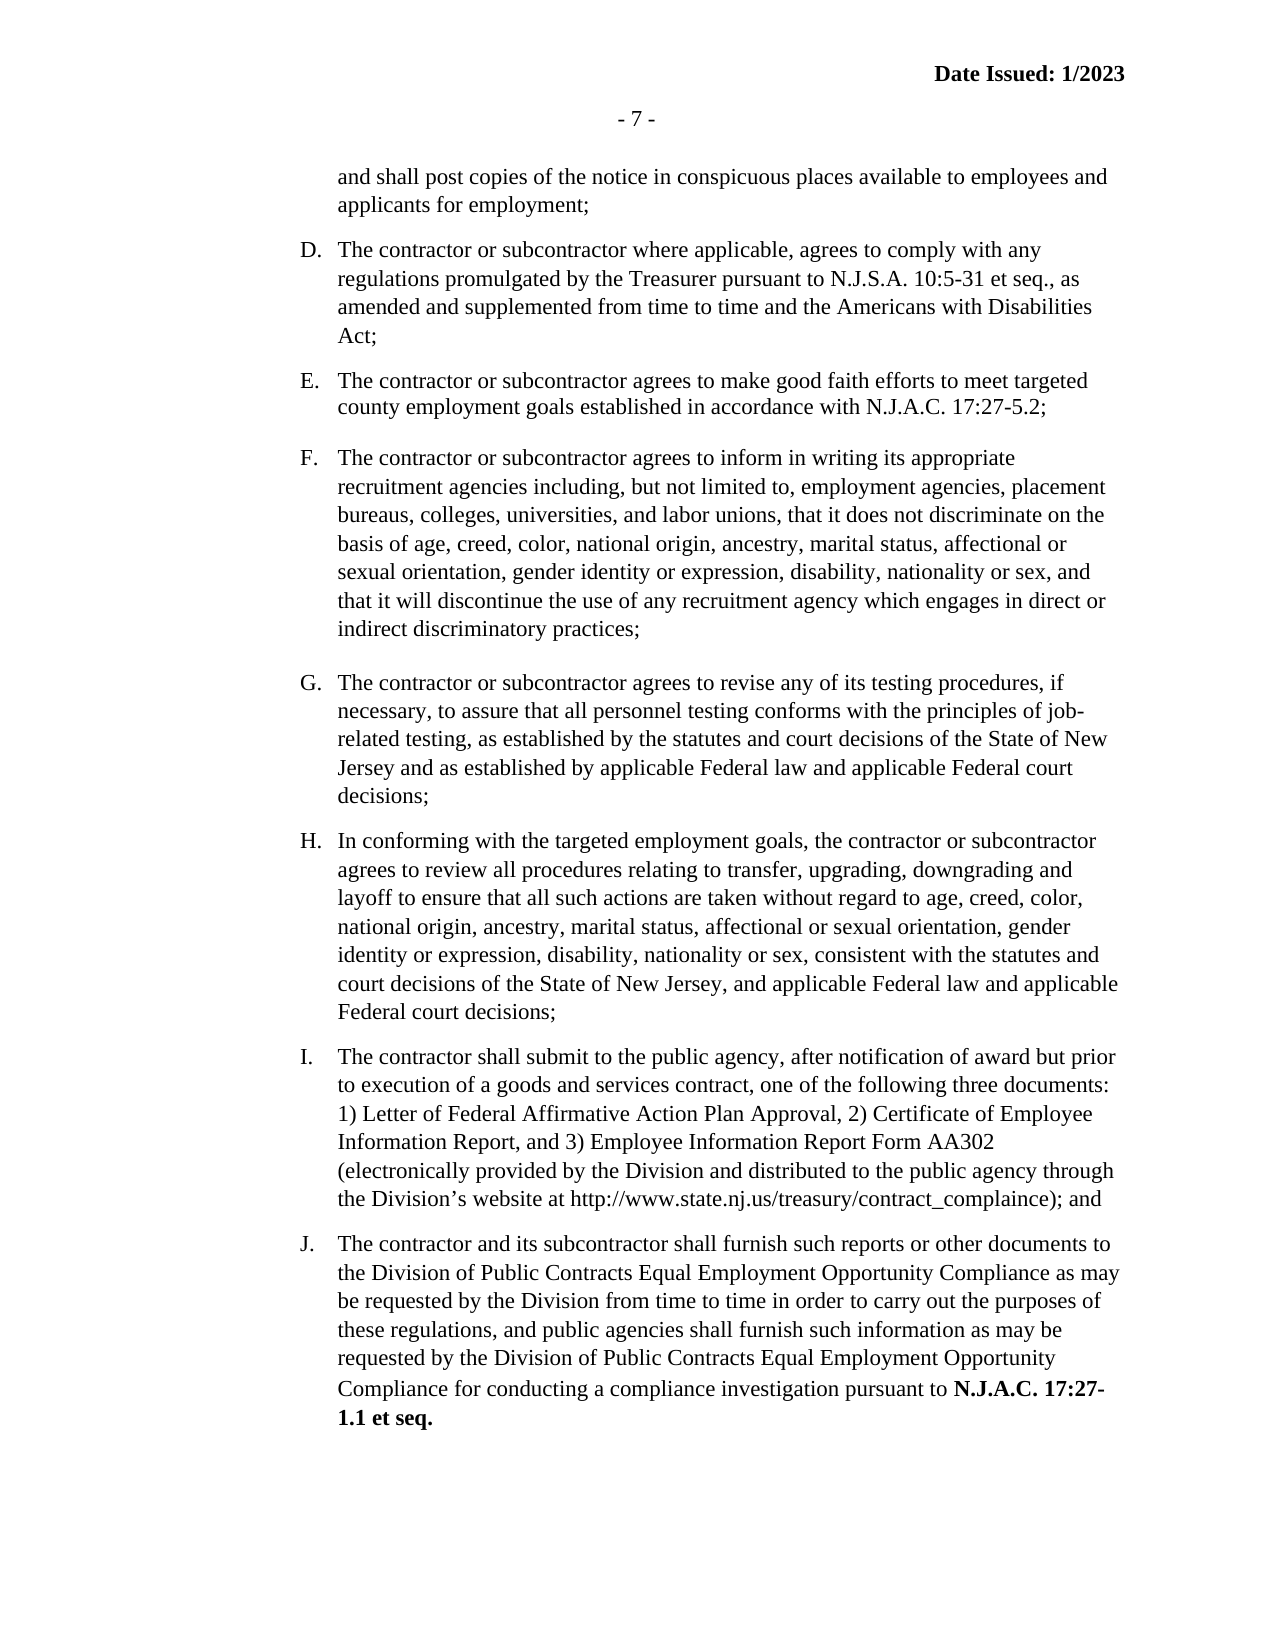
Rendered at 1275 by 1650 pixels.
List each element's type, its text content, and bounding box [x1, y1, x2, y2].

list The contractor or subcontractor where applicable, agrees to comply with any regulations promulgated by the Treasurer pursuant to N.J.S.A. 10:5-31 et seq., as amended and supplemented from time to time and the Americans with Disabilities Act; [300, 236, 1125, 348]
list The contractor or subcontractor agrees to make good faith efforts to meet targeted county employment goals established in accordance with N.J.A.C. 17:27-5.2; [300, 367, 1125, 419]
list The contractor or subcontractor agrees to revise any of its testing procedures, if necessary, to assure that all personnel testing conforms with the principles of job-related testing, as established by the statutes and court decisions of the State of New Jersey and as established by applicable Federal law and applicable Federal court decisions; [300, 668, 1125, 809]
list The contractor and its subcontractor shall furnish such reports or other documents to the Division of Public Contracts Equal Employment Opportunity Compliance as may be requested by the Division from time to time in order to carry out the purposes of these regulations, and public agencies shall furnish such information as may be requested by the Division of Public Contracts Equal Employment Opportunity Compliance for conducting a compliance investigation pursuant to N.J.A.C. 17:27-1.1 et seq. [300, 1230, 1125, 1430]
list In conforming with the targeted employment goals, the contractor or subcontractor agrees to review all procedures relating to transfer, upgrading, downgrading and layoff to ensure that all such actions are taken without regard to age, creed, color, national origin, ancestry, marital status, affectional or sexual orientation, gender identity or expression, disability, nationality or sex, consistent with the statutes and court decisions of the State of New Jersey, and applicable Federal law and applicable Federal court decisions; [300, 827, 1125, 1024]
list The contractor or subcontractor agrees to inform in writing its appropriate recruitment agencies including, but not limited to, employment agencies, placement bureaus, colleges, universities, and labor unions, that it does not discriminate on the basis of age, creed, color, national origin, ancestry, marital status, affectional or sexual orientation, gender identity or expression, disability, nationality or sex, and that it will discontinue the use of any recruitment agency which engages in direct or indirect discriminatory practices; [300, 444, 1125, 641]
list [300, 163, 1125, 218]
list The contractor shall submit to the public agency, after notification of award but prior to execution of a goods and services contract, one of the following three documents: 1) Letter of Federal Affirmative Action Plan Approval, 2) Certificate of Employee Information Report, and 3) Employee Information Report Form AA302 (electronically provided by the Division and distributed to the public agency through the Division’s website at http://www.state.nj.us/treasury/contract_complaince); and [300, 1043, 1125, 1212]
